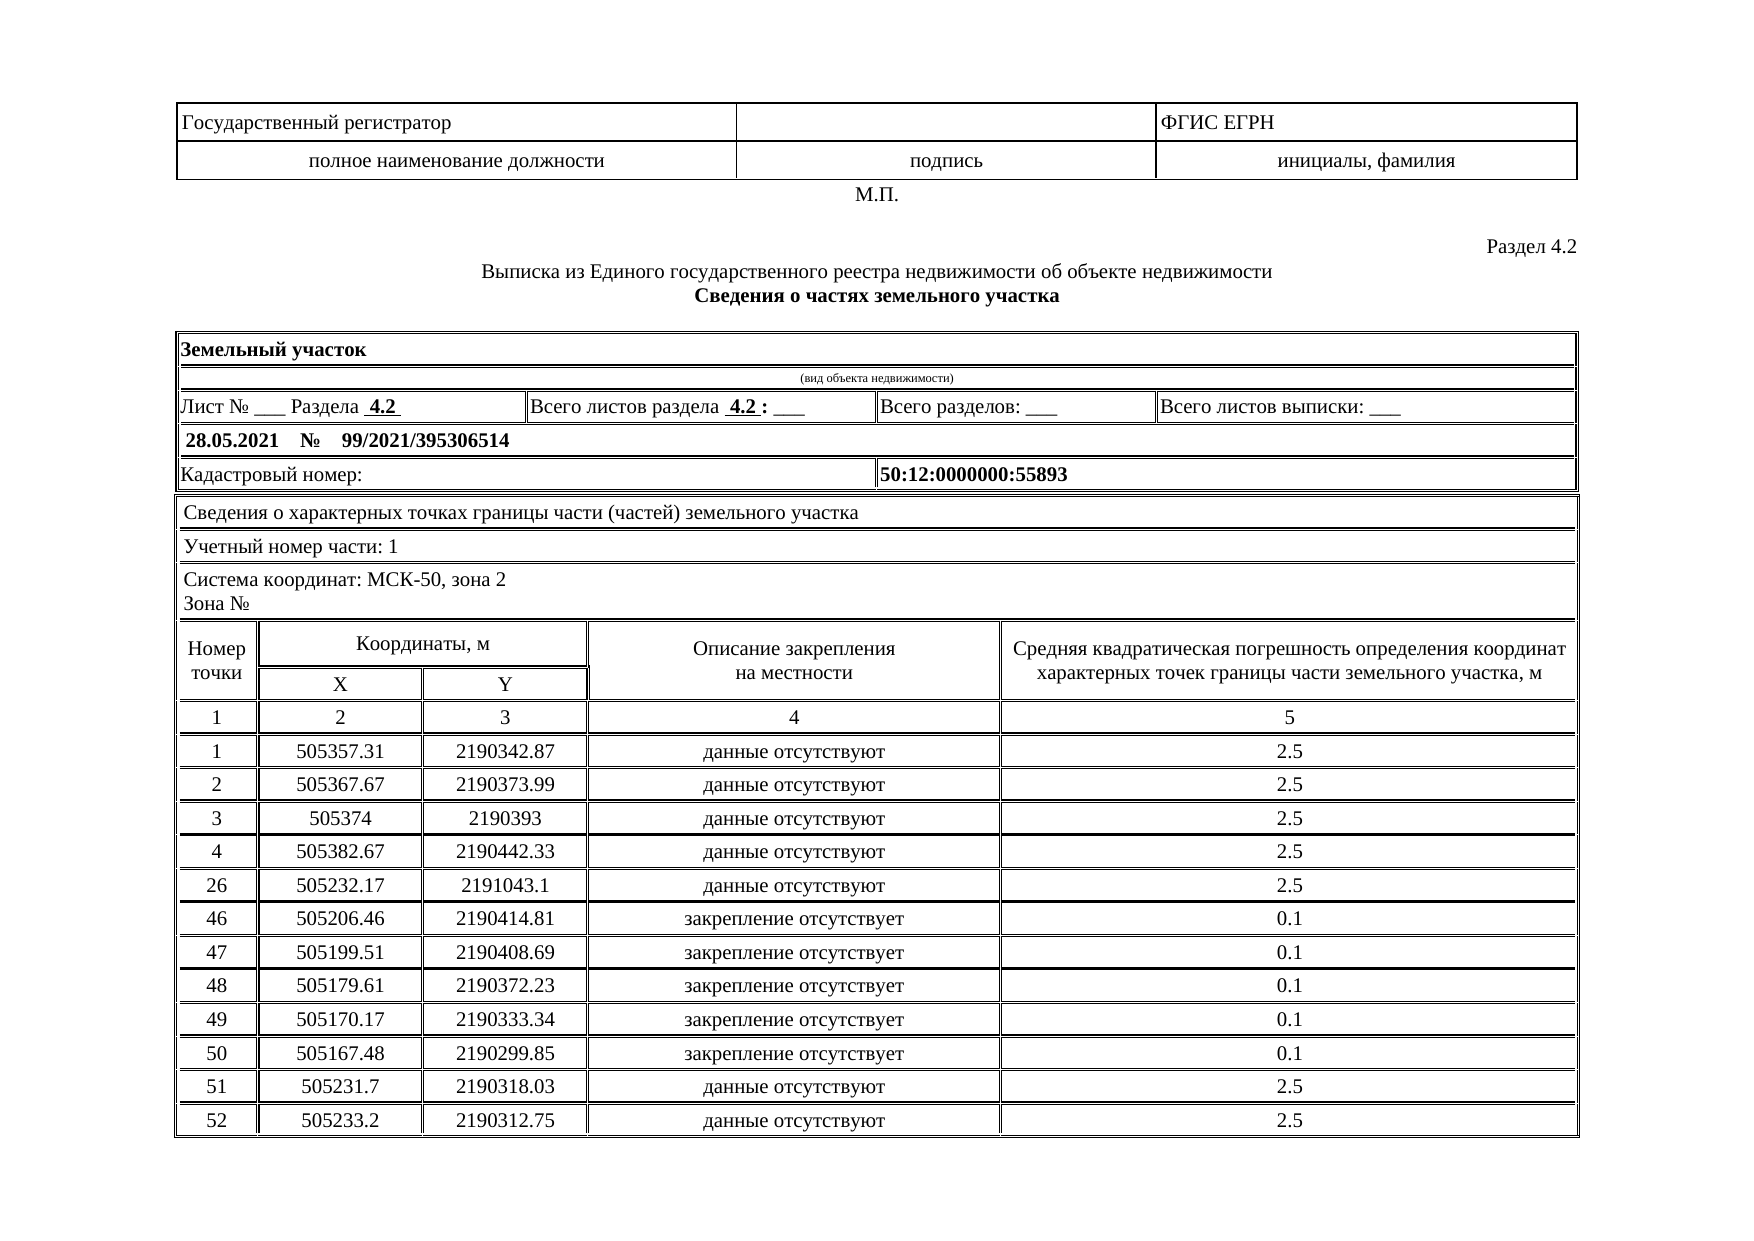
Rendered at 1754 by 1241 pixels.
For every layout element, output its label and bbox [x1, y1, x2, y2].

table_header [174, 75, 1580, 494]
table_header [175, 495, 1579, 1137]
